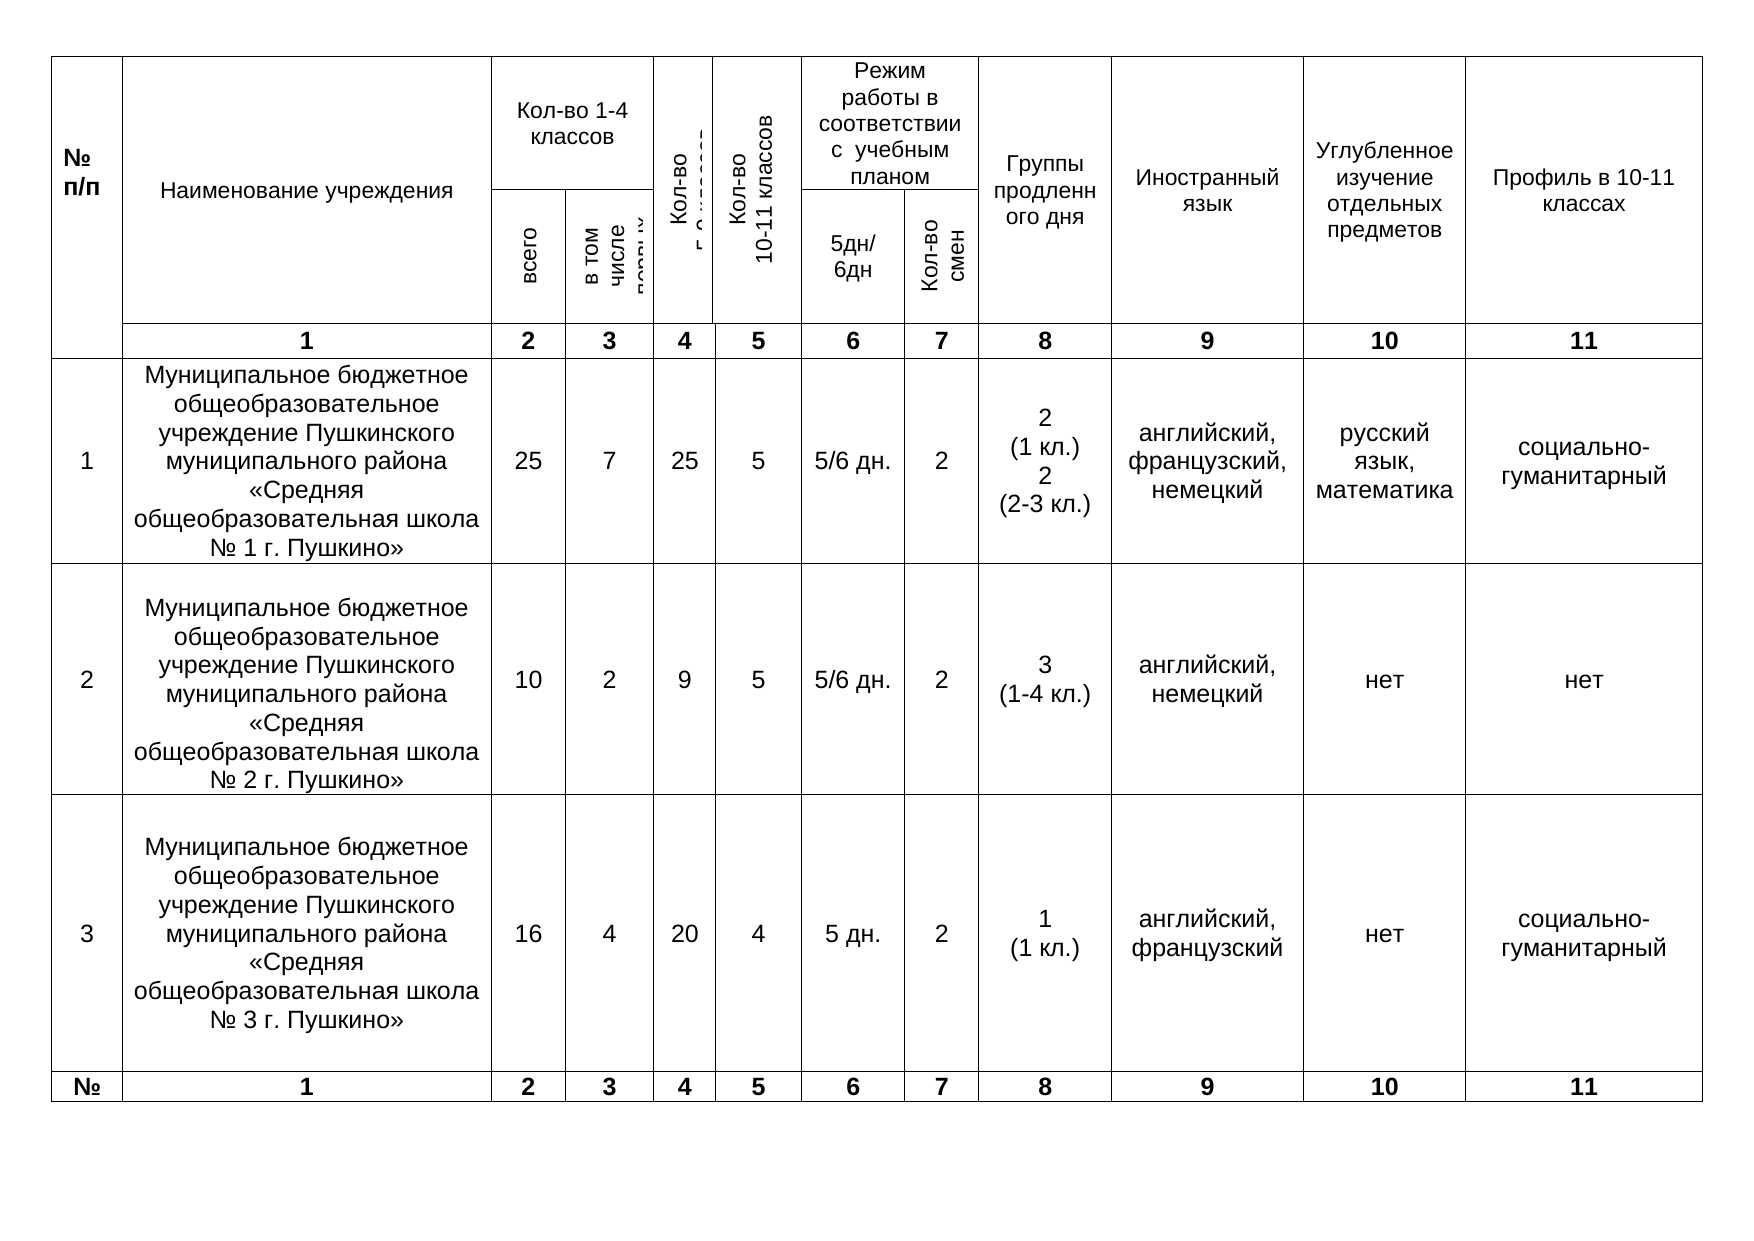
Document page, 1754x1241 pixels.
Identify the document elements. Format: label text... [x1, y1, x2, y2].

table_cell 3 (1-4 кл.) [979, 564, 1111, 794]
table_cell социально-гуманитарный [1466, 359, 1702, 563]
table_cell 4 [716, 795, 801, 1071]
table_cell Муниципальное бюджетное общеобразовательное учреждение Пушкинского муниципального района «Средняя общеобразовательная школа № 3 г. Пушкино» [123, 795, 491, 1071]
table_cell 4 [566, 795, 653, 1071]
table_cell 2 (1 кл.) 2 (2-3 кл.) [979, 359, 1111, 563]
table_cell 1 [123, 1072, 491, 1101]
table_cell 3 [52, 795, 122, 1071]
table_cell 1 [123, 324, 491, 357]
table_cell 5 [716, 1072, 801, 1101]
table_cell нет [1304, 564, 1465, 794]
table_cell Кол-во 1-4 классов [492, 57, 653, 189]
table_cell 9 [1112, 324, 1303, 357]
table_cell Иностранный язык [1112, 57, 1303, 323]
table_cell Муниципальное бюджетное общеобразовательное учреждение Пушкинского муниципального района «Средняя общеобразовательная школа № 1 г. Пушкино» [123, 359, 491, 563]
table_cell 2 [52, 564, 122, 794]
table_cell Профиль в 10-11 классах [1466, 57, 1702, 323]
table_cell 7 [905, 1072, 978, 1101]
table_cell 8 [979, 1072, 1111, 1101]
table_cell 3 [566, 1072, 653, 1101]
table_cell 5/6 дн. [802, 359, 904, 563]
table_cell 9 [654, 564, 715, 794]
table_cell 2 [492, 324, 565, 357]
table_cell 5 [716, 359, 801, 563]
table_cell нет [1466, 564, 1702, 794]
table_cell 5 дн. [802, 795, 904, 1071]
table_cell нет [1304, 795, 1465, 1071]
table_cell 16 [492, 795, 565, 1071]
table_cell Наименование учреждения [123, 57, 491, 323]
table_cell 9 [1112, 1072, 1303, 1101]
table_cell 11 [1466, 324, 1702, 357]
table_cell Кол-во 5-9 классов [654, 57, 712, 323]
table_cell 6 [802, 324, 904, 357]
table_cell Кол-во смен [905, 190, 978, 323]
table_cell русский язык, математика [1304, 359, 1465, 563]
table_cell 25 [654, 359, 715, 563]
table_cell Группы продленного дня [979, 57, 1111, 323]
table_cell Кол-во 10-11 классов [713, 57, 801, 323]
table_cell 10 [1304, 1072, 1465, 1101]
table_cell 5 [716, 324, 801, 357]
table_cell Режим работы в соответствии с учебным планом [802, 57, 978, 189]
table_cell 5дн/ 6дн [802, 190, 904, 323]
table_cell 20 [654, 795, 715, 1071]
table_cell английский, французский [1112, 795, 1303, 1071]
table_cell 10 [492, 564, 565, 794]
table_cell 3 [566, 324, 653, 357]
table_cell социально-гуманитарный [1466, 795, 1702, 1071]
table_cell 1 (1 кл.) [979, 795, 1111, 1071]
table_cell 1 [52, 359, 122, 563]
table_cell в том числе первых [566, 190, 653, 323]
table_cell 7 [566, 359, 653, 563]
table_cell Муниципальное бюджетное общеобразовательное учреждение Пушкинского муниципального района «Средняя общеобразовательная школа № 2 г. Пушкино» [123, 564, 491, 794]
table_cell 2 [905, 795, 978, 1071]
table_cell 25 [492, 359, 565, 563]
table_cell 2 [492, 1072, 565, 1101]
table_cell 10 [1304, 324, 1465, 357]
table_cell № [52, 1072, 122, 1101]
table_cell 6 [802, 1072, 904, 1101]
table_cell Углубленное изучение отдельных предметов [1304, 57, 1465, 323]
table_cell 4 [654, 324, 715, 357]
table_cell английский, французский, немецкий [1112, 359, 1303, 563]
table_cell английский, немецкий [1112, 564, 1303, 794]
table_cell 2 [566, 564, 653, 794]
table_cell 5/6 дн. [802, 564, 904, 794]
table_cell 5 [716, 564, 801, 794]
table_cell 2 [905, 359, 978, 563]
table_cell 11 [1466, 1072, 1702, 1101]
table_cell 7 [905, 324, 978, 357]
table_cell 8 [979, 324, 1111, 357]
table_header № п/п [52, 57, 122, 357]
table_cell 2 [905, 564, 978, 794]
table_cell 4 [654, 1072, 715, 1101]
table_cell всего [492, 190, 565, 323]
